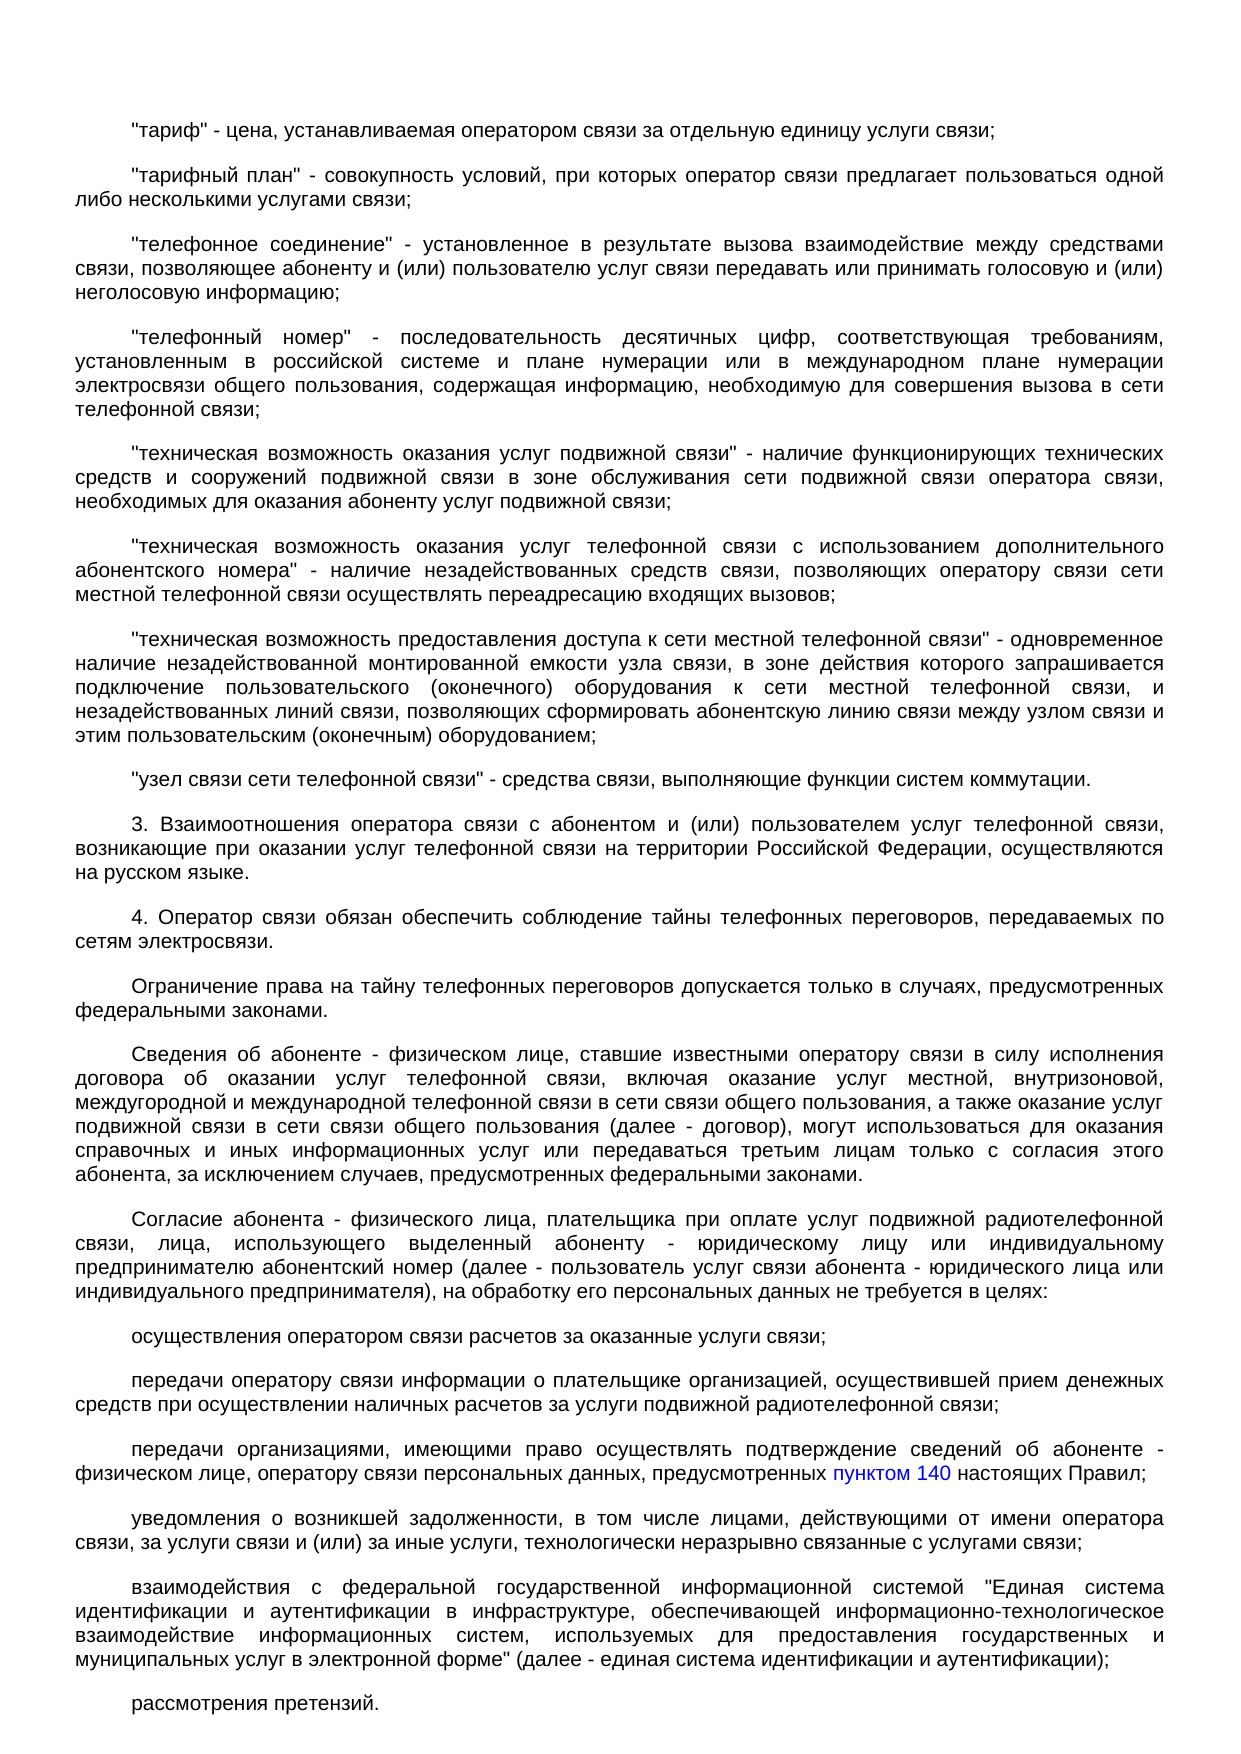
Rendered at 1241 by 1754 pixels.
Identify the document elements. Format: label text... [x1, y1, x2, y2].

text "тариф" - цена, устанавливаемая оператором связи за отдельную единицу услуги связи; [75, 118, 1165, 142]
text "техническая возможность предоставления доступа к сети местной телефонной связи" - одновременное наличие незадействованной монтированной емкости узла связи, в зоне действия которого запрашивается подключение пользовательского (оконечного) оборудования к сети местной телефонной связи, и незадействованных линий связи, позволяющих сформировать абонентскую линию связи между узлом связи и этим пользовательским (оконечным) оборудованием; [75, 627, 1165, 746]
text "телефонное соединение" - установленное в результате вызова взаимодействие между средствами связи, позволяющее абоненту и (или) пользователю услуг связи передавать или принимать голосовую и (или) неголосовую информацию; [75, 232, 1165, 304]
text 3. Взаимоотношения оператора связи с абонентом и (или) пользователем услуг телефонной связи, возникающие при оказании услуг телефонной связи на территории Российской Федерации, осуществляются на русском языке. [75, 812, 1165, 884]
text Ограничение права на тайну телефонных переговоров допускается только в случаях, предусмотренных федеральными законами. [75, 973, 1165, 1021]
text "узел связи сети телефонной связи" - средства связи, выполняющие функции систем коммутации. [75, 767, 1165, 791]
text "техническая возможность оказания услуг подвижной связи" - наличие функционирующих технических средств и сооружений подвижной связи в зоне обслуживания сети подвижной связи оператора связи, необходимых для оказания абоненту услуг подвижной связи; [75, 441, 1165, 513]
text осуществления оператором связи расчетов за оказанные услуги связи; [75, 1323, 1165, 1347]
text "телефонный номер" - последовательность десятичных цифр, соответствующая требованиям, установленным в российской системе и плане нумерации или в международном плане нумерации электросвязи общего пользования, содержащая информацию, необходимую для совершения вызова в сети телефонной связи; [75, 324, 1165, 420]
text Согласие абонента - физического лица, плательщика при оплате услуг подвижной радиотелефонной связи, лица, использующего выделенный абоненту - юридическому лицу или индивидуальному предпринимателю абонентский номер (далее - пользователь услуг связи абонента - юридического лица или индивидуального предпринимателя), на обработку его персональных данных не требуется в целях: [75, 1207, 1165, 1303]
text передачи оператору связи информации о плательщике организацией, осуществившей прием денежных средств при осуществлении наличных расчетов за услуги подвижной радиотелефонной связи; [75, 1368, 1165, 1416]
text уведомления о возникшей задолженности, в том числе лицами, действующими от имени оператора связи, за услуги связи и (или) за иные услуги, технологически неразрывно связанные с услугами связи; [75, 1506, 1165, 1554]
text взаимодействия с федеральной государственной информационной системой "Единая система идентификации и аутентификации в инфраструктуре, обеспечивающей информационно-технологическое взаимодействие информационных систем, используемых для предоставления государственных и муниципальных услуг в электронной форме" (далее - единая система идентификации и аутентификации); [75, 1574, 1165, 1670]
text "тарифный план" - совокупность условий, при которых оператор связи предлагает пользоваться одной либо несколькими услугами связи; [75, 163, 1165, 211]
text рассмотрения претензий. [75, 1691, 1165, 1715]
text передачи организациями, имеющими право осуществлять подтверждение сведений об абоненте - физическом лице, оператору связи персональных данных, предусмотренных пунктом 140 настоящих Правил; [75, 1437, 1165, 1485]
text Сведения об абоненте - физическом лице, ставшие известными оператору связи в силу исполнения договора об оказании услуг телефонной связи, включая оказание услуг местной, внутризоновой, междугородной и международной телефонной связи в сети связи общего пользования, а также оказание услуг подвижной связи в сети связи общего пользования (далее - договор), могут использоваться для оказания справочных и иных информационных услуг или передаваться третьим лицам только с согласия этого абонента, за исключением случаев, предусмотренных федеральными законами. [75, 1042, 1165, 1186]
text "техническая возможность оказания услуг телефонной связи с использованием дополнительного абонентского номера" - наличие незадействованных средств связи, позволяющих оператору связи сети местной телефонной связи осуществлять переадресацию входящих вызовов; [75, 534, 1165, 606]
text 4. Оператор связи обязан обеспечить соблюдение тайны телефонных переговоров, передаваемых по сетям электросвязи. [75, 905, 1165, 953]
